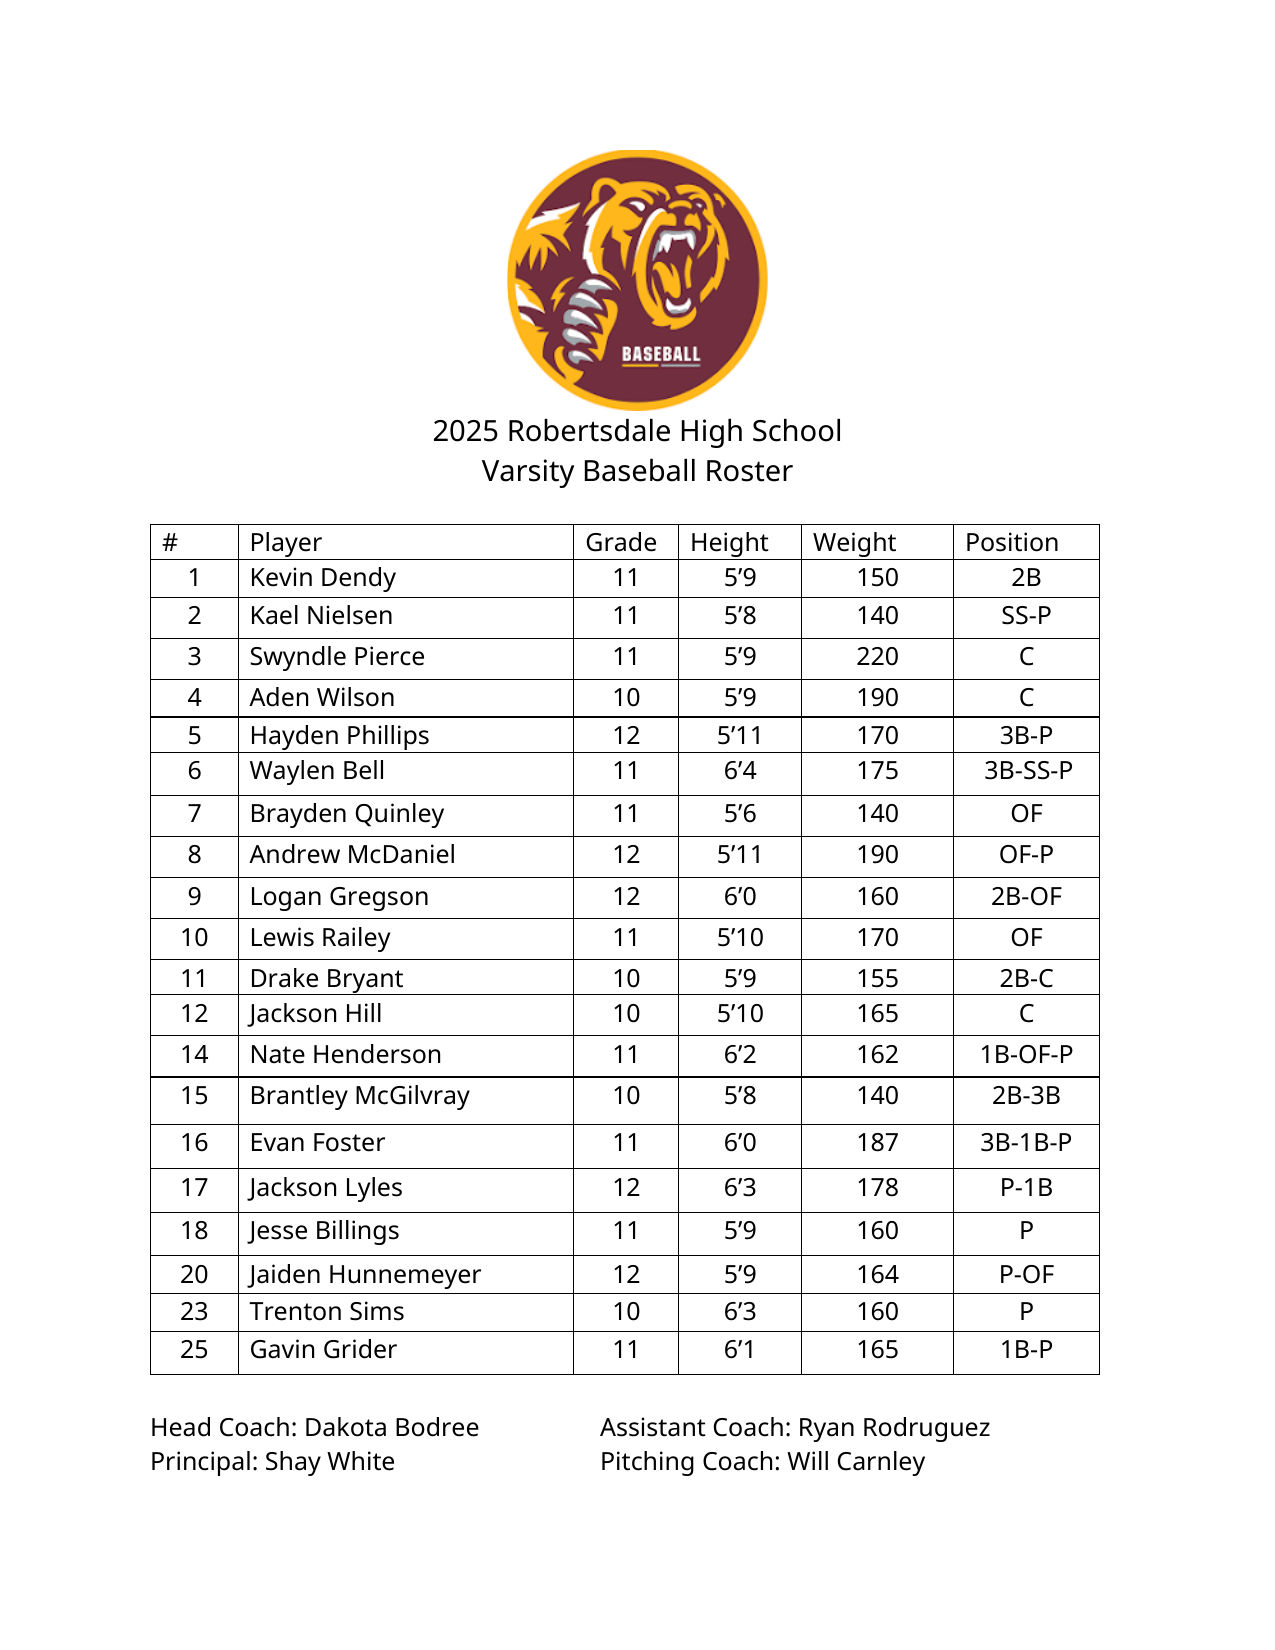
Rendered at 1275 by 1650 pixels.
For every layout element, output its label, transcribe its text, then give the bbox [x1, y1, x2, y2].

table_cell 11 [574, 796, 678, 836]
table_cell Andrew McDaniel [239, 837, 573, 877]
table_cell 162 [802, 1036, 953, 1076]
table_cell SS-P [954, 598, 1099, 638]
table_cell 17 [151, 1169, 238, 1212]
table_header # [151, 525, 238, 559]
table_cell 11 [574, 560, 678, 597]
table_cell 2B [954, 560, 1099, 597]
table_cell 12 [574, 1169, 678, 1212]
table_cell P [954, 1213, 1099, 1255]
table_cell 1B-P [954, 1332, 1099, 1374]
table_cell 165 [802, 1332, 953, 1374]
table_cell 12 [574, 718, 678, 752]
text 2025 Robertsdale High School [150, 410, 1125, 450]
table_cell 5’9 [679, 1256, 801, 1293]
text Principal: Shay White Pitching Coach: Will Carnley [150, 1443, 1125, 1477]
table_cell 1 [151, 560, 238, 597]
table_cell 5’10 [679, 995, 801, 1035]
table_header Position [954, 525, 1099, 559]
table_cell 16 [151, 1125, 238, 1168]
table_cell 160 [802, 878, 953, 918]
table_cell 164 [802, 1256, 953, 1293]
table_cell 15 [151, 1078, 238, 1124]
table_cell 5 [151, 718, 238, 752]
table_cell 25 [151, 1332, 238, 1374]
table_cell 7 [151, 796, 238, 836]
table_cell 6’3 [679, 1294, 801, 1331]
table_cell Lewis Railey [239, 919, 573, 959]
table_cell 11 [574, 1125, 678, 1168]
table_cell 220 [802, 639, 953, 679]
table_cell Swyndle Pierce [239, 639, 573, 679]
table_cell 6’3 [679, 1169, 801, 1212]
table_cell Evan Foster [239, 1125, 573, 1168]
table_cell 178 [802, 1169, 953, 1212]
table_cell 5’10 [679, 919, 801, 959]
table_cell 190 [802, 680, 953, 716]
table_cell 5’9 [679, 560, 801, 597]
table_cell 5’9 [679, 1213, 801, 1255]
table_cell 12 [574, 837, 678, 877]
table_cell Waylen Bell [239, 753, 573, 795]
table_cell 5’9 [679, 639, 801, 679]
table_cell 6’1 [679, 1332, 801, 1374]
table_cell 6’2 [679, 1036, 801, 1076]
table_cell Hayden Phillips [239, 718, 573, 752]
table_cell 4 [151, 680, 238, 716]
table_cell 175 [802, 753, 953, 795]
table_cell OF-P [954, 837, 1099, 877]
table_cell Drake Bryant [239, 960, 573, 994]
table_cell 6’4 [679, 753, 801, 795]
table_cell 5’11 [679, 718, 801, 752]
table_cell 11 [574, 639, 678, 679]
table_cell Brantley McGilvray [239, 1078, 573, 1124]
table_cell 8 [151, 837, 238, 877]
table_cell 6’0 [679, 878, 801, 918]
table_cell Logan Gregson [239, 878, 573, 918]
table_cell 165 [802, 995, 953, 1035]
table_cell 12 [574, 1256, 678, 1293]
table_cell P-1B [954, 1169, 1099, 1212]
table_cell 12 [574, 878, 678, 918]
table_cell Kael Nielsen [239, 598, 573, 638]
table_cell 2B-OF [954, 878, 1099, 918]
table_cell 11 [574, 753, 678, 795]
table_cell 5’8 [679, 598, 801, 638]
table_cell 11 [574, 919, 678, 959]
table_cell Brayden Quinley [239, 796, 573, 836]
table_cell 18 [151, 1213, 238, 1255]
table_cell 10 [151, 919, 238, 959]
table_cell 3B-SS-P [954, 753, 1099, 795]
table_cell P-OF [954, 1256, 1099, 1293]
table_cell C [954, 639, 1099, 679]
table_cell 187 [802, 1125, 953, 1168]
table_cell 12 [151, 995, 238, 1035]
table_cell 10 [574, 995, 678, 1035]
table_cell 170 [802, 919, 953, 959]
table_cell 190 [802, 837, 953, 877]
table_header Height [679, 525, 801, 559]
text Varsity Baseball Roster [150, 450, 1125, 490]
table_cell Jackson Lyles [239, 1169, 573, 1212]
table_cell 3B-1B-P [954, 1125, 1099, 1168]
table_cell OF [954, 919, 1099, 959]
table_cell 10 [574, 960, 678, 994]
table_cell 2B-C [954, 960, 1099, 994]
table_cell 3 [151, 639, 238, 679]
table_cell 11 [151, 960, 238, 994]
table_cell 170 [802, 718, 953, 752]
table_cell 11 [574, 1213, 678, 1255]
table_cell 14 [151, 1036, 238, 1076]
table_cell Kevin Dendy [239, 560, 573, 597]
table_cell 6’0 [679, 1125, 801, 1168]
table_cell 140 [802, 796, 953, 836]
table_cell 23 [151, 1294, 238, 1331]
table_cell 20 [151, 1256, 238, 1293]
table_cell Jaiden Hunnemeyer [239, 1256, 573, 1293]
table_cell 140 [802, 598, 953, 638]
table_cell Nate Henderson [239, 1036, 573, 1076]
table_cell Jesse Billings [239, 1213, 573, 1255]
table_cell 160 [802, 1294, 953, 1331]
table_cell 10 [574, 1078, 678, 1124]
table_cell 1B-OF-P [954, 1036, 1099, 1076]
table_cell Aden Wilson [239, 680, 573, 716]
table_cell 150 [802, 560, 953, 597]
table_cell 10 [574, 1294, 678, 1331]
picture [507, 150, 768, 411]
table_cell 11 [574, 1332, 678, 1374]
table_cell 140 [802, 1078, 953, 1124]
table_cell 11 [574, 1036, 678, 1076]
table_cell 11 [574, 598, 678, 638]
table_cell C [954, 995, 1099, 1035]
table_cell 5’6 [679, 796, 801, 836]
table_cell 2 [151, 598, 238, 638]
table_cell 10 [574, 680, 678, 716]
table_cell OF [954, 796, 1099, 836]
table_cell 160 [802, 1213, 953, 1255]
table_cell 3B-P [954, 718, 1099, 752]
table_cell 5’9 [679, 960, 801, 994]
table_header Weight [802, 525, 953, 559]
table_cell C [954, 680, 1099, 716]
table_cell 9 [151, 878, 238, 918]
table_cell 5’9 [679, 680, 801, 716]
table_cell 6 [151, 753, 238, 795]
table_cell P [954, 1294, 1099, 1331]
table_header Grade [574, 525, 678, 559]
table_cell Gavin Grider [239, 1332, 573, 1374]
table_cell 5’8 [679, 1078, 801, 1124]
table_header Player [239, 525, 573, 559]
table_cell 2B-3B [954, 1078, 1099, 1124]
table_cell 5’11 [679, 837, 801, 877]
table_cell Jackson Hill [239, 995, 573, 1035]
text Head Coach: Dakota Bodree Assistant Coach: Ryan Rodruguez [150, 1409, 1125, 1443]
table_cell Trenton Sims [239, 1294, 573, 1331]
table_cell 155 [802, 960, 953, 994]
